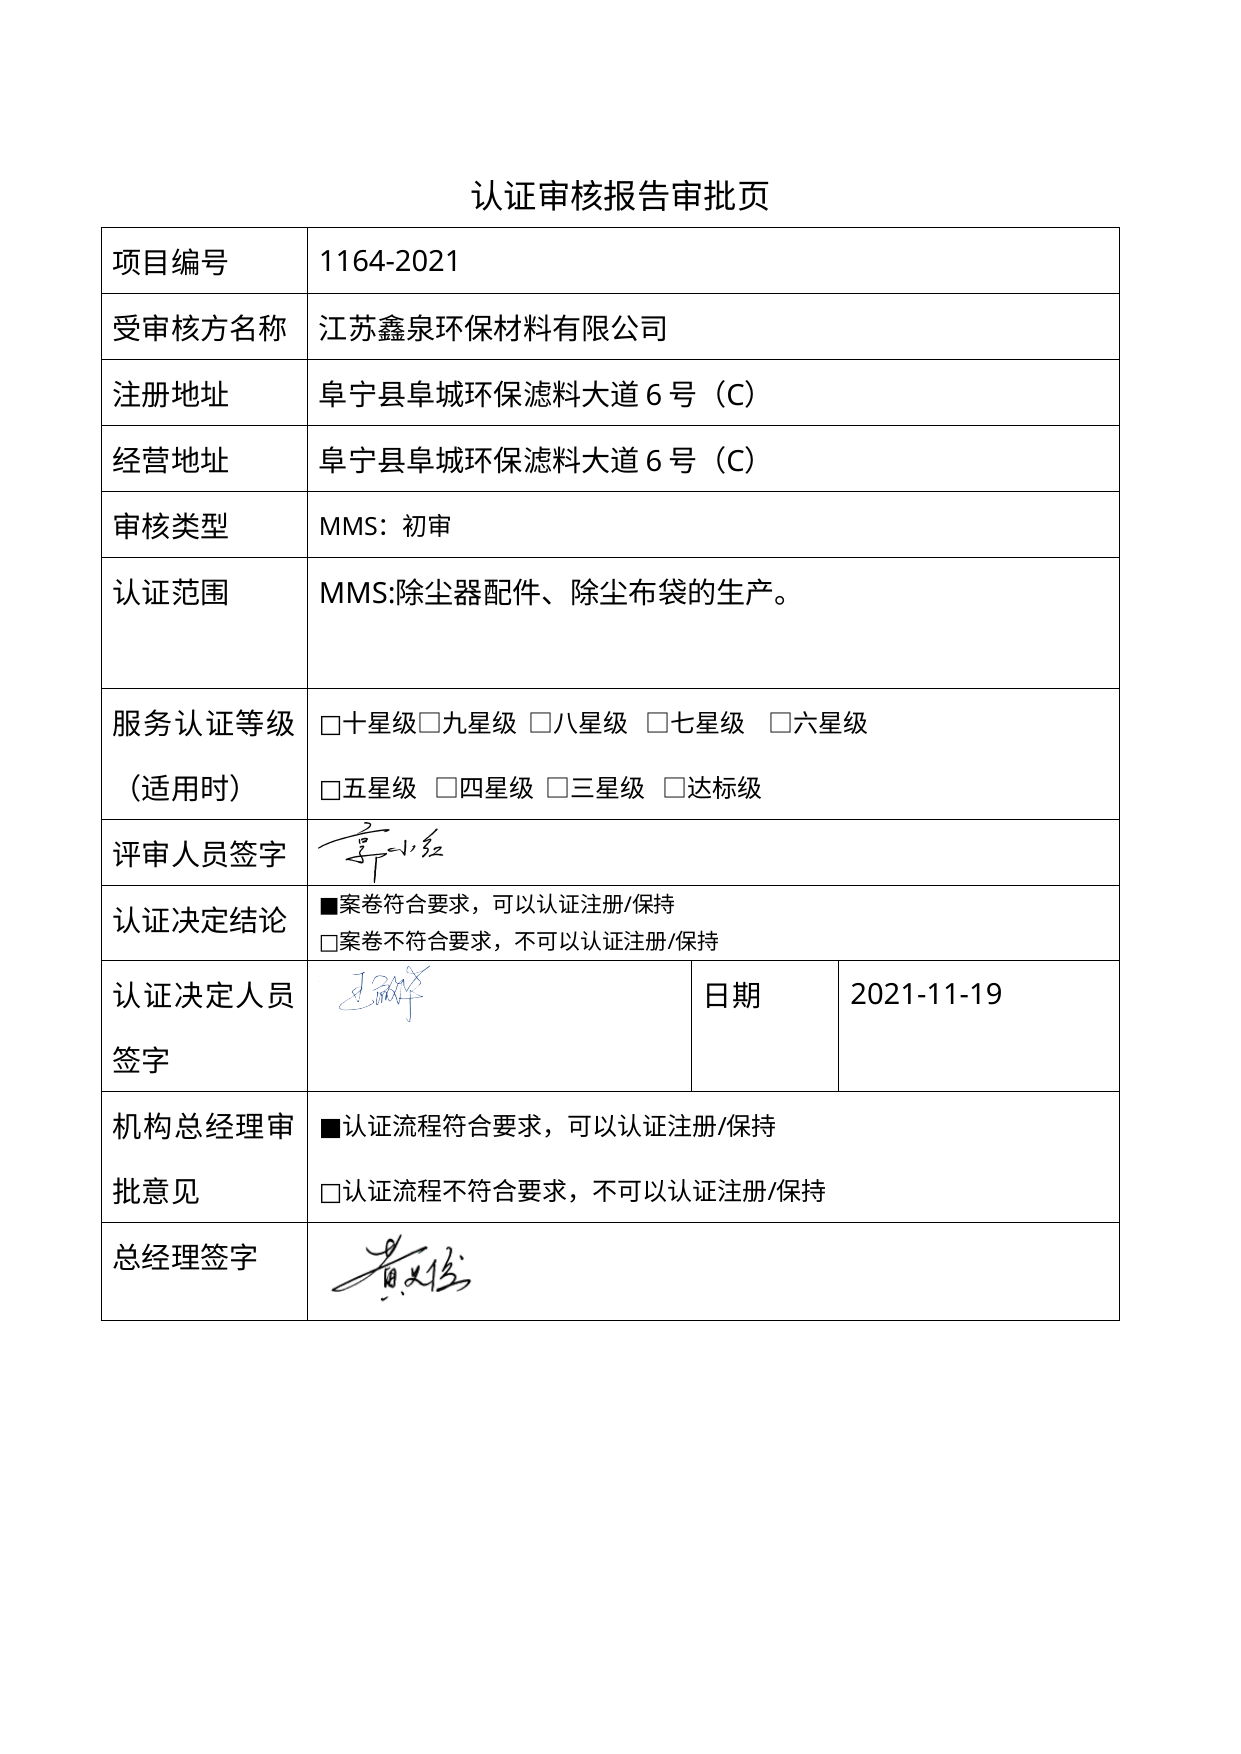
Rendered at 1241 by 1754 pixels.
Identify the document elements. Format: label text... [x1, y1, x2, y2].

picture [318, 1222, 488, 1312]
table_cell [308, 820, 1119, 885]
table_cell 服务认证等级（适用时） [102, 689, 307, 819]
table_cell 认证范围 [102, 558, 307, 688]
text 认证审核报告审批页 [112, 162, 1128, 227]
table_cell ■案卷符合要求，可以认证注册/保持 □案卷不符合要求，不可以认证注册/保持 [308, 886, 1119, 960]
table_cell 江苏鑫泉环保材料有限公司 [308, 294, 1119, 359]
table_cell 注册地址 [102, 360, 307, 425]
table_cell MMS:除尘器配件、除尘布袋的生产。 [308, 558, 1119, 688]
table_header 项目编号 [102, 228, 307, 293]
table_cell 阜宁县阜城环保滤料大道6号（C） [308, 360, 1119, 425]
table_cell 认证决定人员签字 [102, 961, 307, 1091]
table_cell 机构总经理审批意见 [102, 1092, 307, 1222]
table_cell 认证决定结论 [102, 886, 307, 960]
table_cell 2021-11-19 [839, 961, 1119, 1091]
table_cell 总经理签字 [102, 1223, 307, 1320]
table_cell 阜宁县阜城环保滤料大道6号（C） [308, 426, 1119, 491]
table_cell □十星级□九星级 □八星级 □七星级 □六星级 □五星级 □四星级 □三星级 □达标级 [308, 689, 1119, 819]
table_header 1164-2021 [308, 228, 1119, 293]
picture [318, 820, 444, 883]
table_cell ■认证流程符合要求，可以认证注册/保持 □认证流程不符合要求，不可以认证注册/保持 [308, 1092, 1119, 1222]
table_cell 审核类型 [102, 492, 307, 557]
table_cell [308, 961, 691, 1091]
picture [318, 960, 444, 1024]
table_cell 日期 [692, 961, 838, 1091]
table_cell 评审人员签字 [102, 820, 307, 885]
table_cell MMS：初审 [308, 492, 1119, 557]
table_cell [308, 1223, 1119, 1320]
table_cell 受审核方名称 [102, 294, 307, 359]
table_cell 经营地址 [102, 426, 307, 491]
